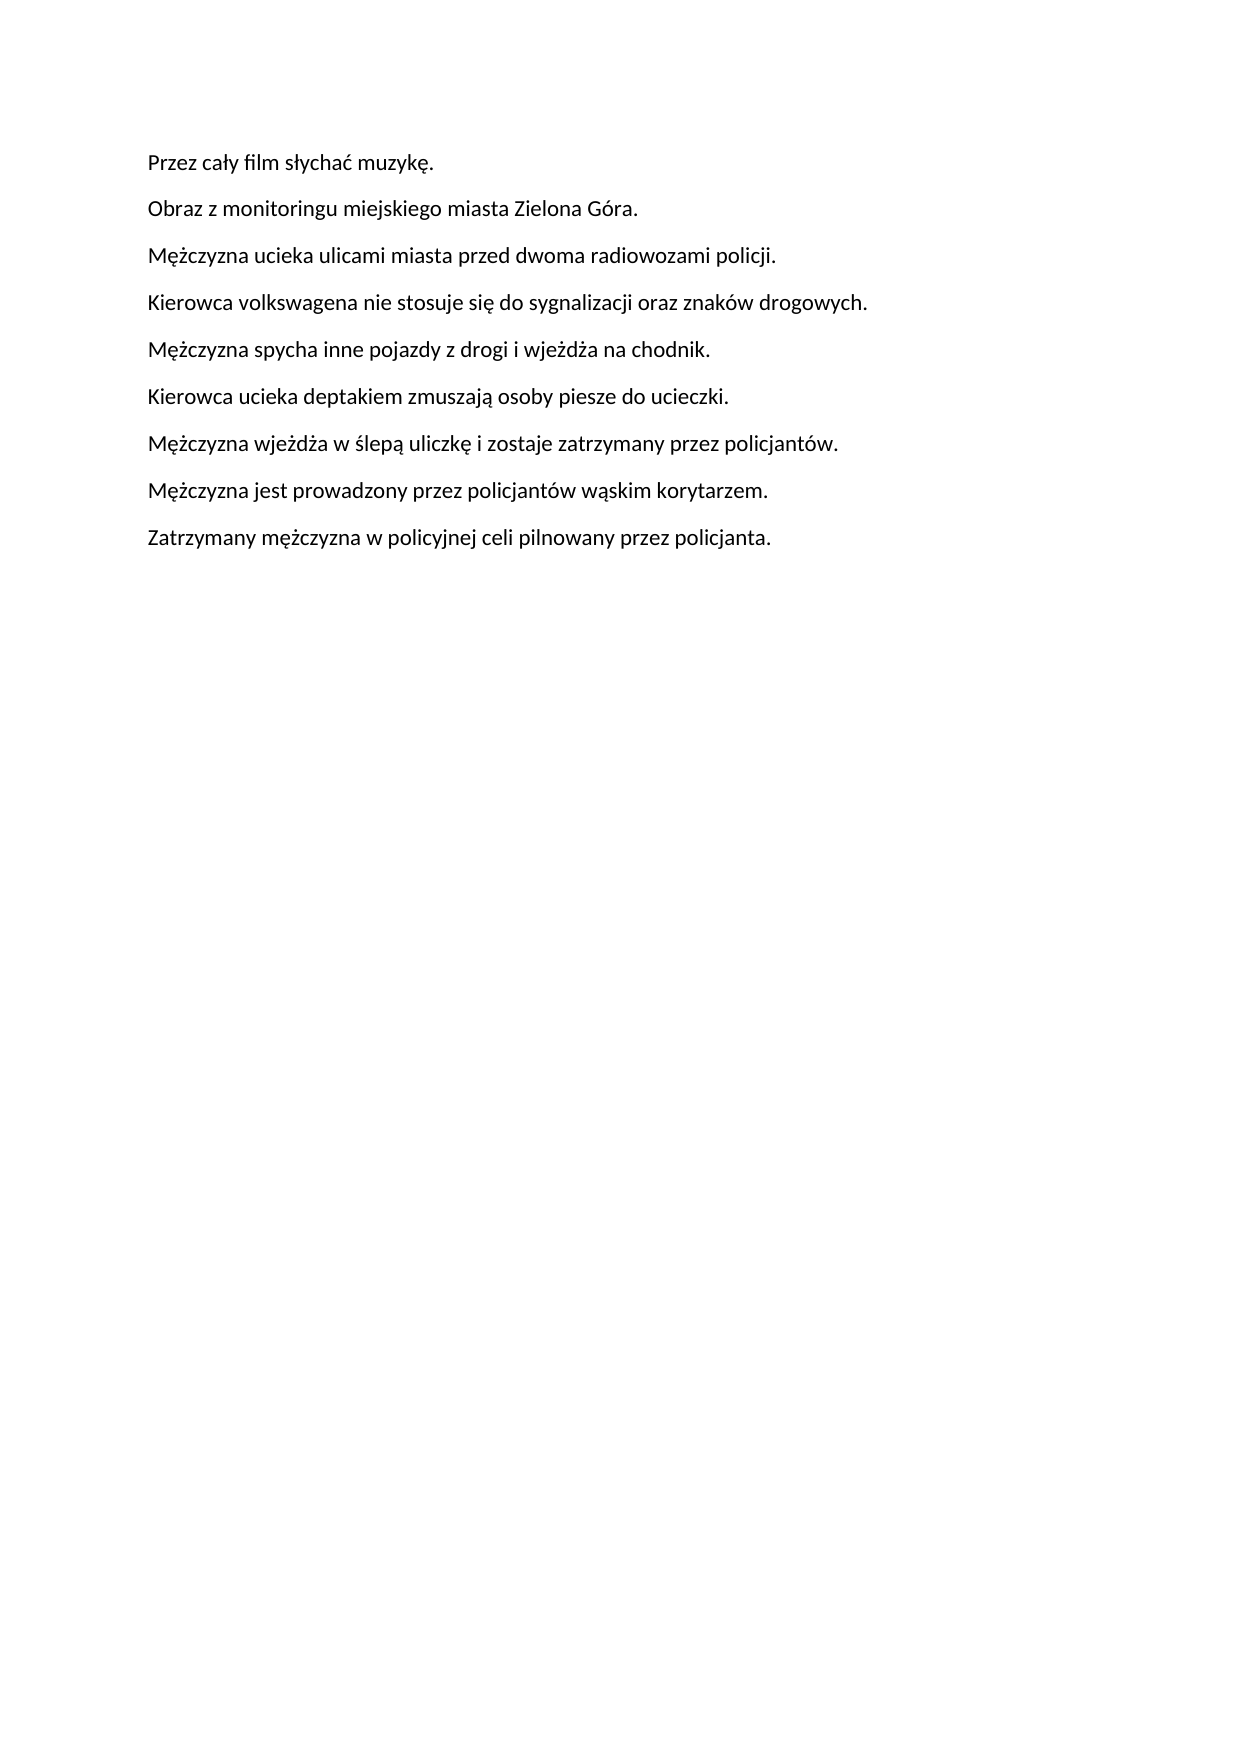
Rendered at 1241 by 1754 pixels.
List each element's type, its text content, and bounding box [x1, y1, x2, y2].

text Kierowca ucieka deptakiem zmuszają osoby piesze do ucieczki. [148, 382, 1093, 410]
text Kierowca volkswagena nie stosuje się do sygnalizacji oraz znaków drogowych. [148, 288, 1093, 316]
text Zatrzymany mężczyzna w policyjnej celi pilnowany przez policjanta. [148, 523, 1093, 551]
text Obraz z monitoringu miejskiego miasta Zielona Góra. [148, 194, 1093, 222]
text Mężczyzna jest prowadzony przez policjantów wąskim korytarzem. [148, 476, 1093, 504]
text Mężczyzna spycha inne pojazdy z drogi i wjeżdża na chodnik. [148, 335, 1093, 363]
text Mężczyzna ucieka ulicami miasta przed dwoma radiowozami policji. [148, 241, 1093, 269]
text Mężczyzna wjeżdża w ślepą uliczkę i zostaje zatrzymany przez policjantów. [148, 429, 1093, 457]
text Przez cały film słychać muzykę. [148, 148, 1093, 176]
